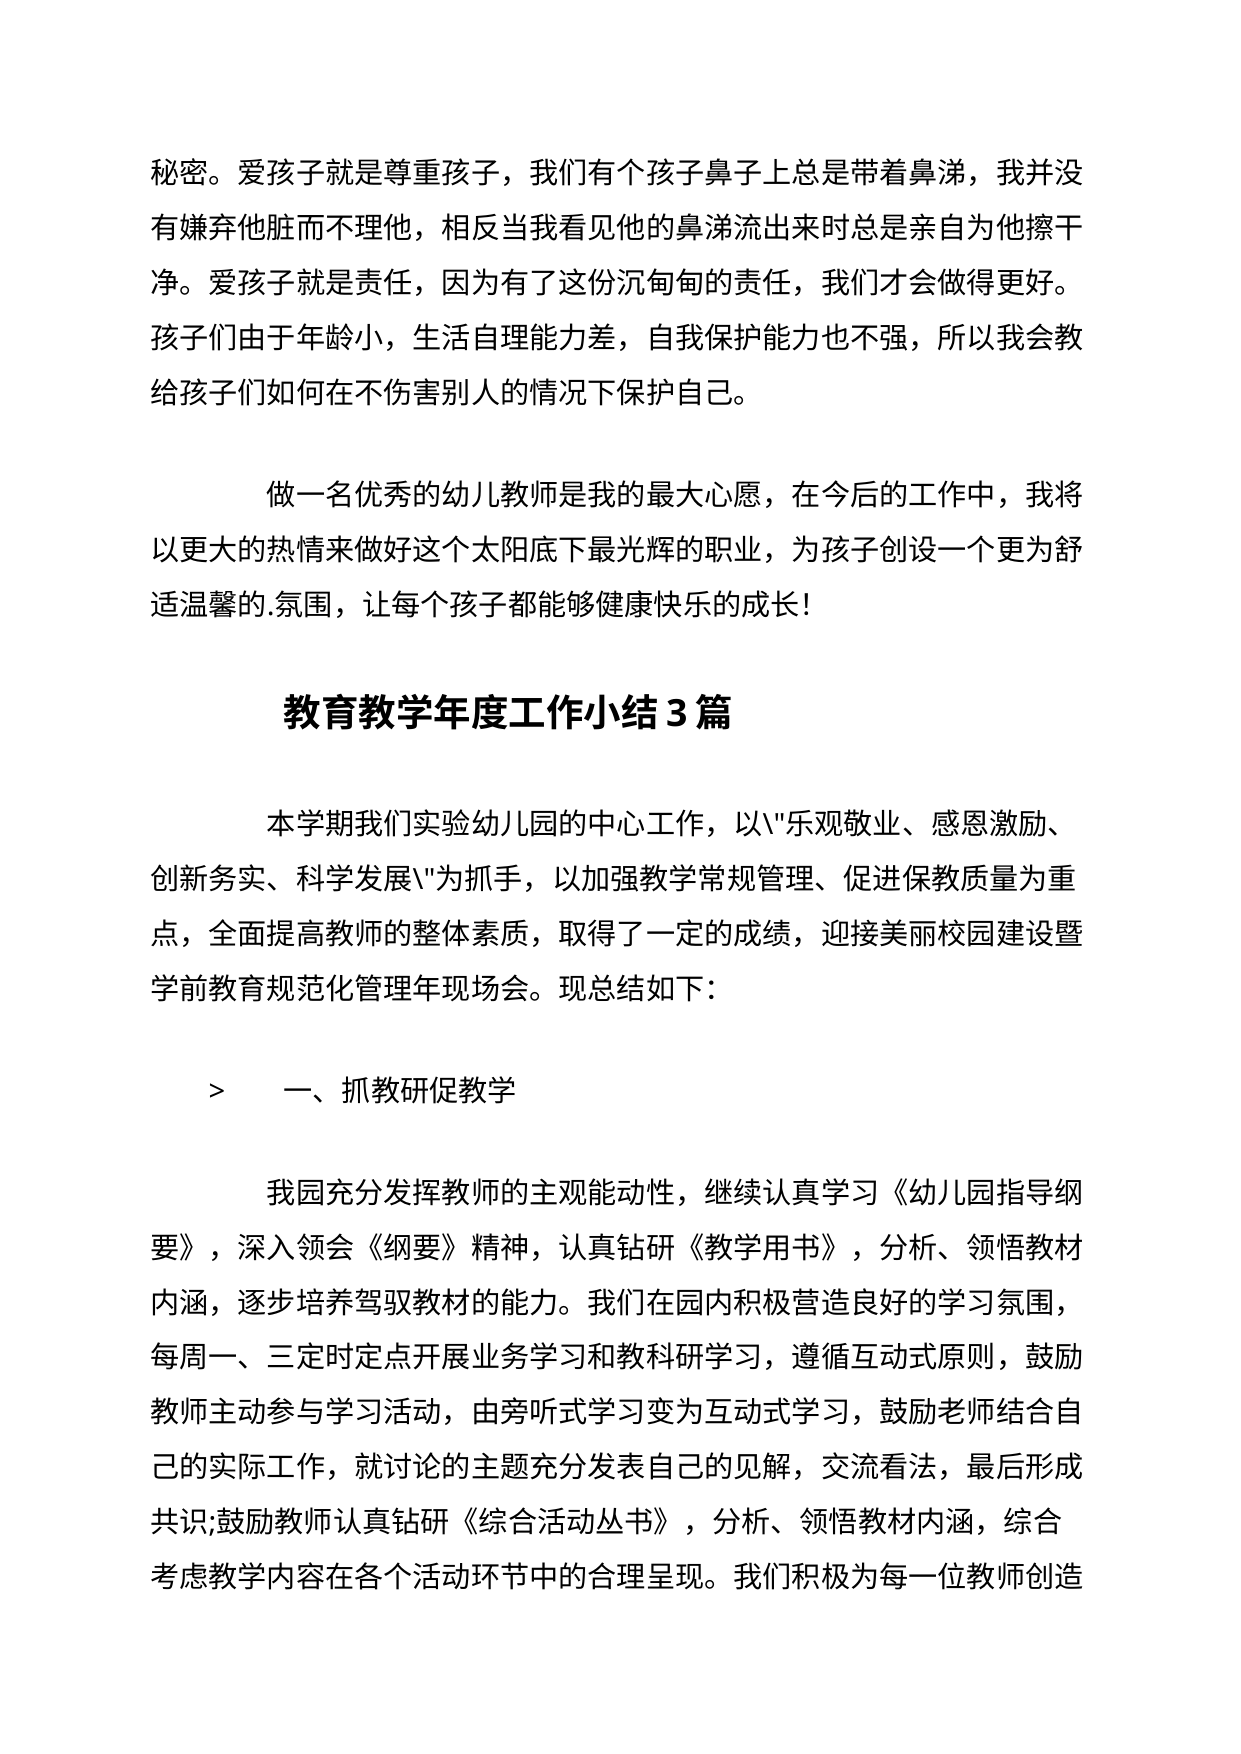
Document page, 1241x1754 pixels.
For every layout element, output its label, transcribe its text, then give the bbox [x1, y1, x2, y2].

text > 一、抓教研促教学 [150, 1067, 1090, 1110]
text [150, 150, 1090, 412]
text 做一名优秀的幼儿教师是我的最大心愿，在今后的工作中，我将以更大的热情来做好这个太阳底下最光辉的职业，为孩子创设一个更为舒适温馨的.氛围，让每个孩子都能够健康快乐的成长！ [150, 471, 1090, 623]
text 本学期我们实验幼儿园的中心工作，以\"乐观敬业、感恩激励、创新务实、科学发展\"为抓手，以加强教学常规管理、促进保教质量为重点，全面提高教师的整体素质，取得了一定的成绩，迎接美丽校园建设暨学前教育规范化管理年现场会。现总结如下： [150, 801, 1090, 1008]
text 教育教学年度工作小结3篇 [150, 683, 1090, 738]
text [150, 1169, 1090, 1596]
